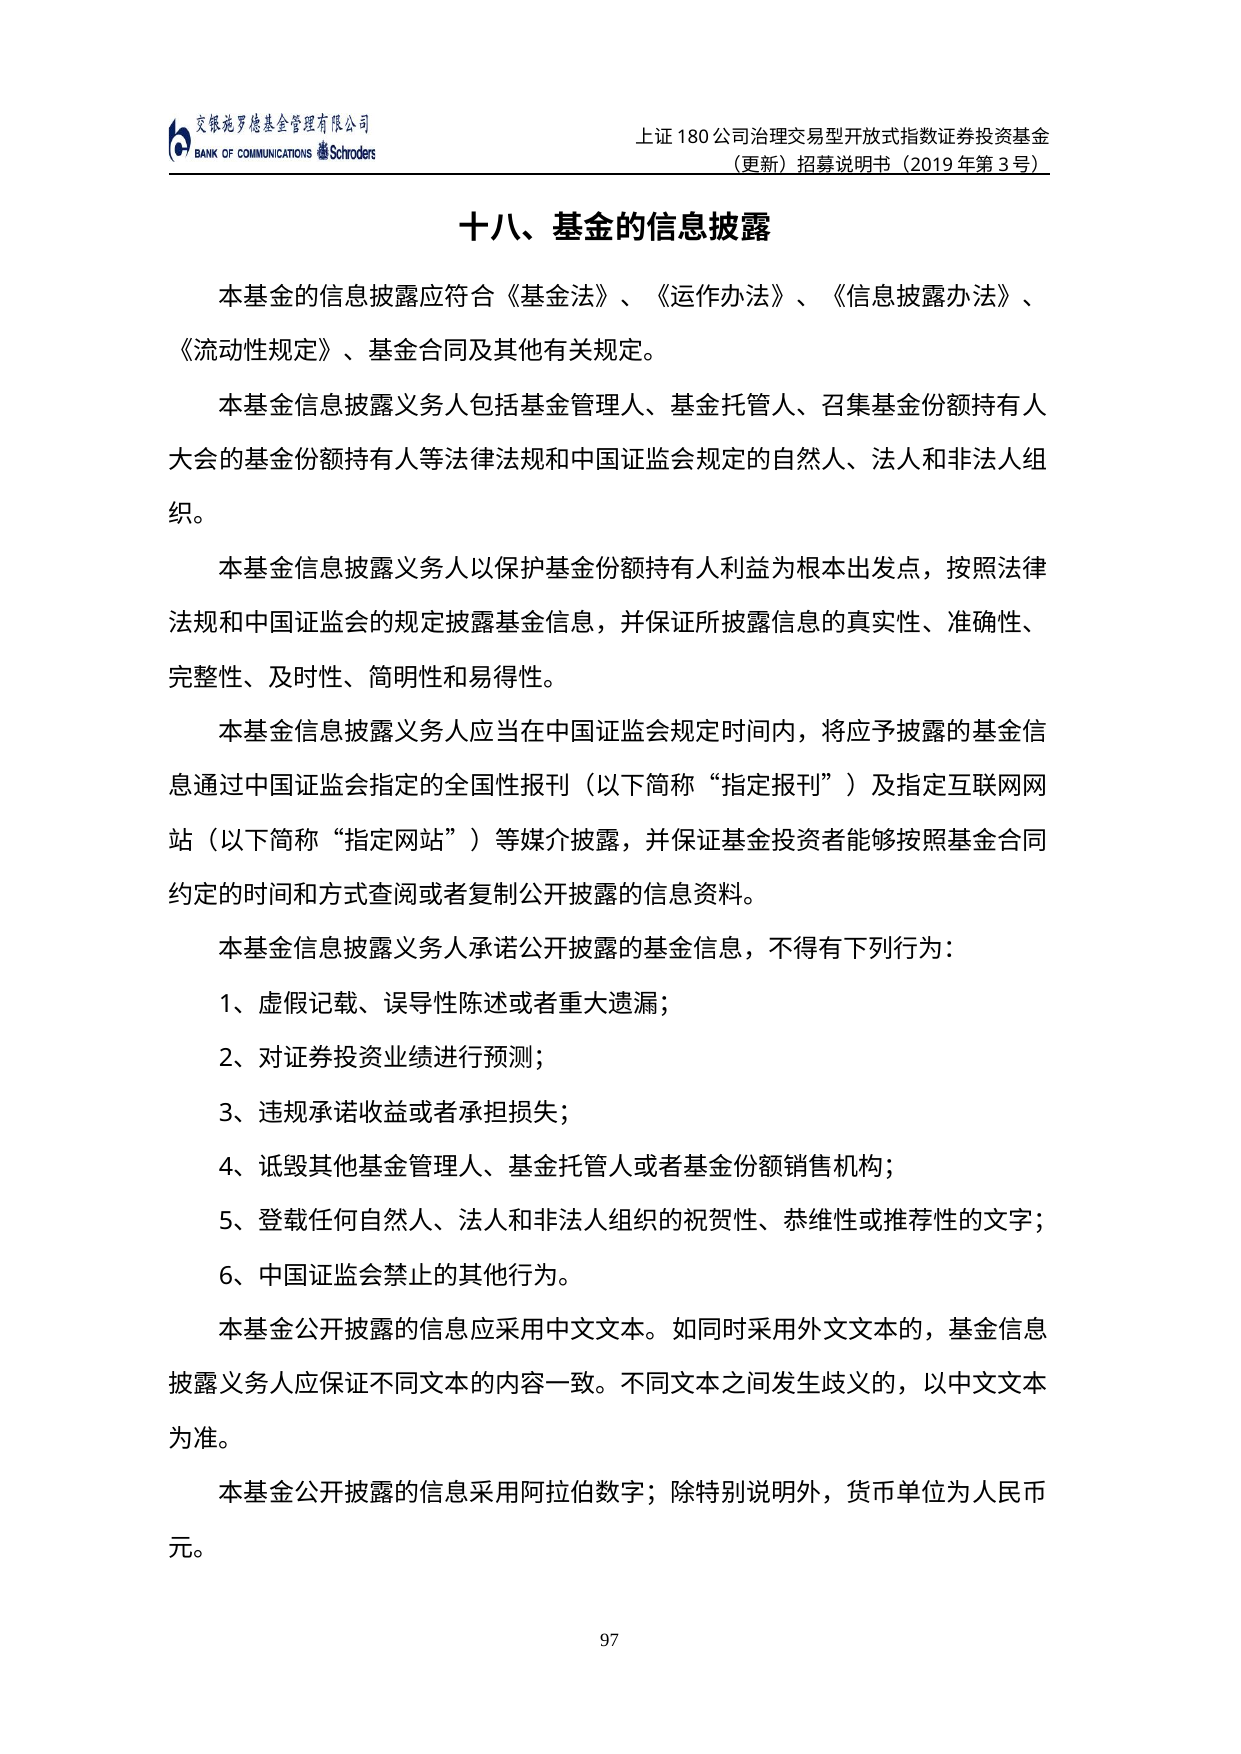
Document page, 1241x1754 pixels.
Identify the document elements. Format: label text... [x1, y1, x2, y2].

text 本基金信息披露义务人应当在中国证监会规定时间内，将应予披露的基金信息通过中国证监会指定的全国性报刊（以下简称“指定报刊”）及指定互联网网站（以下简称“指定网站”）等媒介披露，并保证基金投资者能够按照基金合同约定的时间和方式查阅或者复制公开披露的信息资料。 [169, 711, 1050, 911]
text 5、登载任何自然人、法人和非法人组织的祝贺性、恭维性或推荐性的文字； [169, 1201, 1050, 1237]
text 6、中国证监会禁止的其他行为。 [169, 1255, 1050, 1291]
text 4、诋毁其他基金管理人、基金托管人或者基金份额销售机构； [169, 1146, 1050, 1183]
text 2、对证券投资业绩进行预测； [169, 1038, 1050, 1074]
text 本基金公开披露的信息采用阿拉伯数字；除特别说明外，货币单位为人民币元。 [169, 1473, 1050, 1563]
text 3、违规承诺收益或者承担损失； [169, 1092, 1050, 1128]
text 本基金信息披露义务人包括基金管理人、基金托管人、召集基金份额持有人大会的基金份额持有人等法律法规和中国证监会规定的自然人、法人和非法人组织。 [169, 385, 1050, 530]
text 1、虚假记载、误导性陈述或者重大遗漏； [169, 983, 1050, 1019]
title 十八、基金的信息披露 [179, 202, 1050, 248]
text 本基金公开披露的信息应采用中文文本。如同时采用外文文本的，基金信息披露义务人应保证不同文本的内容一致。不同文本之间发生歧义的，以中文文本为准。 [169, 1309, 1050, 1454]
text 本基金信息披露义务人以保护基金份额持有人利益为根本出发点，按照法律法规和中国证监会的规定披露基金信息，并保证所披露信息的真实性、准确性、完整性、及时性、简明性和易得性。 [169, 548, 1050, 693]
text 本基金信息披露义务人承诺公开披露的基金信息，不得有下列行为： [169, 929, 1050, 965]
picture [168, 113, 375, 162]
text 本基金的信息披露应符合《基金法》、《运作办法》、《信息披露办法》、《流动性规定》、基金合同及其他有关规定。 [169, 276, 1050, 367]
